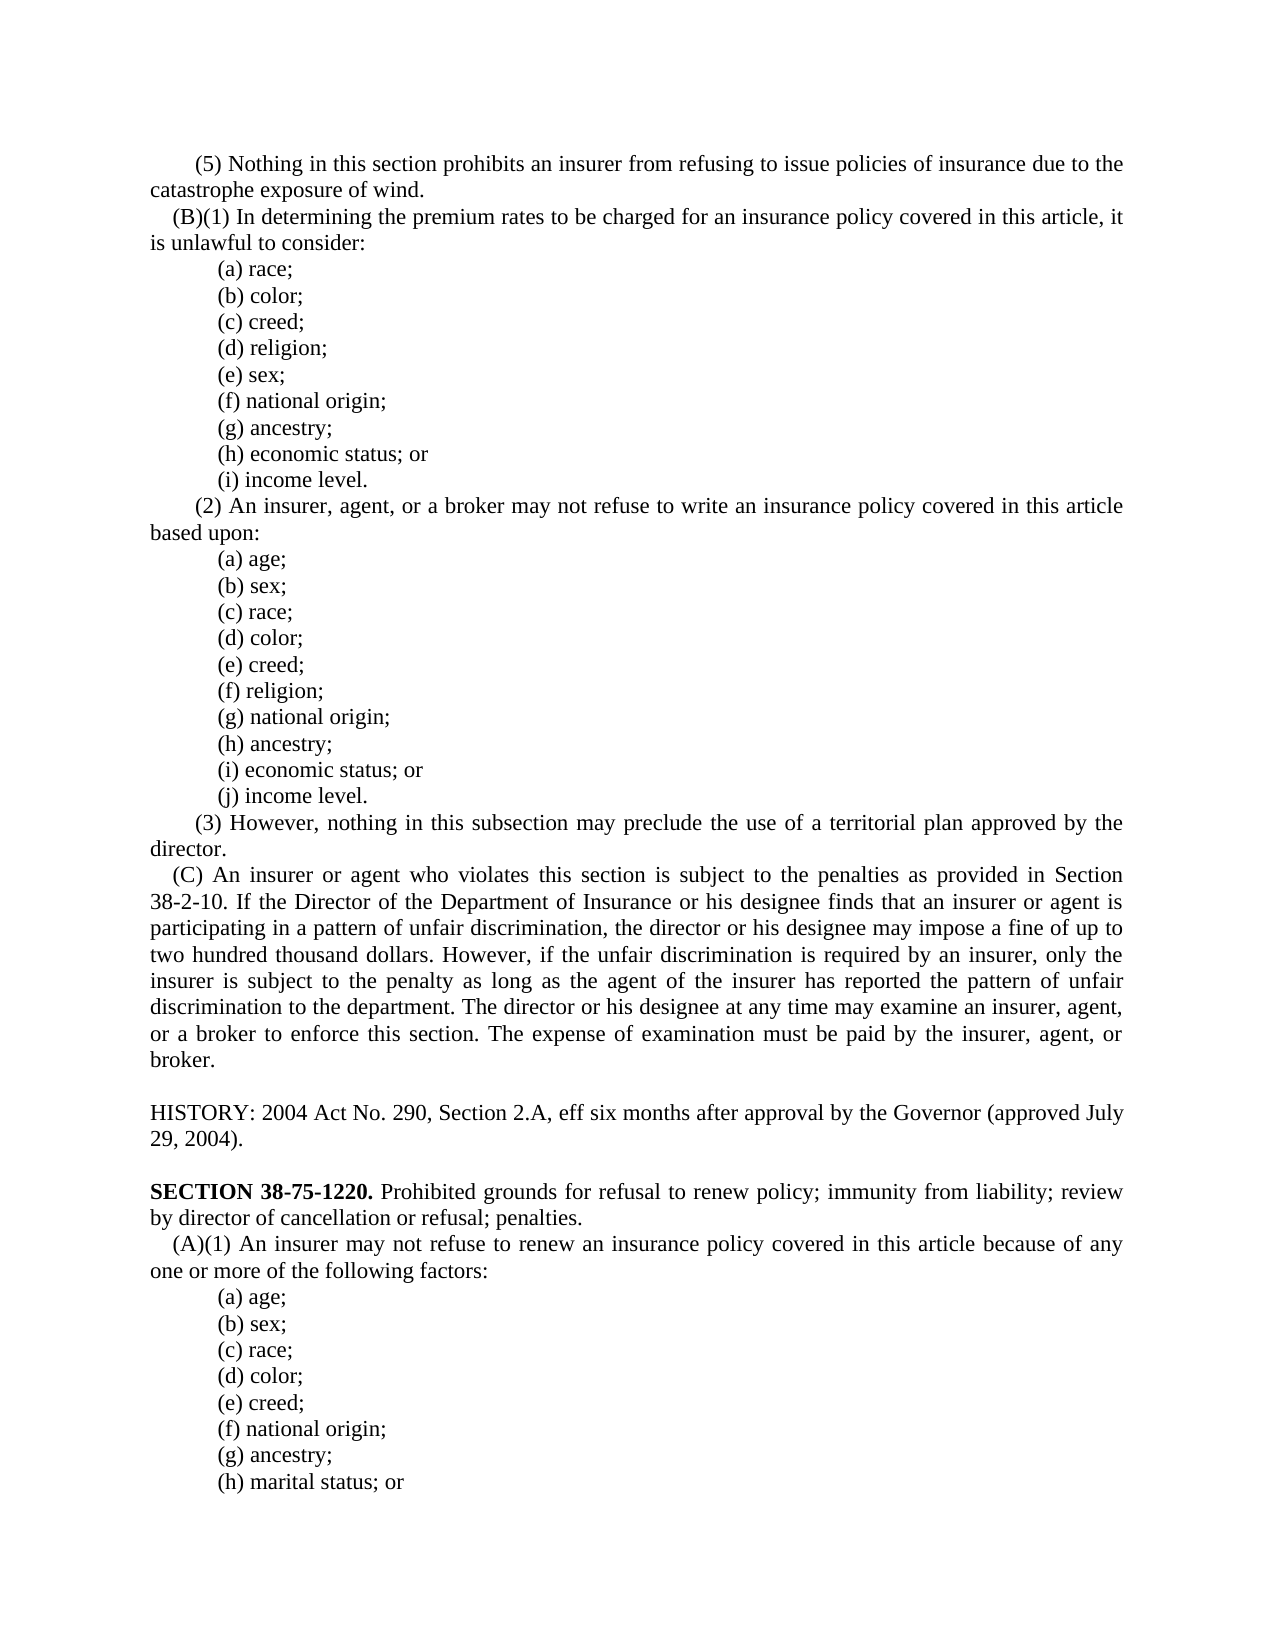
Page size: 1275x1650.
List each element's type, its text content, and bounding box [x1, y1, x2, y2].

text (b) color; [150, 282, 1125, 308]
text (h) ancestry; [150, 730, 1125, 756]
text (B)(1) In determining the premium rates to be charged for an insurance policy covered in this article, it is unlawful to consider: [150, 203, 1125, 255]
text (A)(1) An insurer may not refuse to renew an insurance policy covered in this article because of any one or more of the following factors: [150, 1231, 1125, 1283]
text (e) sex; [150, 361, 1125, 387]
text (3) However, nothing in this subsection may preclude the use of a territorial plan approved by the director. [150, 809, 1125, 862]
text (j) income level. [150, 782, 1125, 809]
text (i) income level. [150, 466, 1125, 493]
text (C) An insurer or agent who violates this section is subject to the penalties as provided in Section 38-2-10. If the Director of the Department of Insurance or his designee finds that an insurer or agent is participating in a pattern of unfair discrimination, the director or his designee may impose a fine of up to two hundred thousand dollars. However, if the unfair discrimination is required by an insurer, only the insurer is subject to the penalty as long as the agent of the insurer has reported the pattern of unfair discrimination to the department. The director or his designee at any time may examine an insurer, agent, or a broker to enforce this section. The expense of examination must be paid by the insurer, agent, or broker. [150, 862, 1125, 1072]
text (f) religion; [150, 677, 1125, 703]
text (a) age; [150, 545, 1125, 572]
text (c) creed; [150, 308, 1125, 334]
text (b) sex; [150, 572, 1125, 598]
text SECTION 38-75-1220. Prohibited grounds for refusal to renew policy; immunity from liability; review by director of cancellation or refusal; penalties. [150, 1178, 1125, 1231]
text (g) ancestry; [150, 413, 1125, 440]
text (f) national origin; [150, 1415, 1125, 1441]
text (d) color; [150, 624, 1125, 651]
text (2) An insurer, agent, or a broker may not refuse to write an insurance policy covered in this article based upon: [150, 493, 1125, 545]
text (e) creed; [150, 651, 1125, 677]
text (a) age; [150, 1283, 1125, 1309]
text (b) sex; [150, 1309, 1125, 1336]
text (d) color; [150, 1362, 1125, 1389]
text (c) race; [150, 598, 1125, 624]
text (i) economic status; or [150, 756, 1125, 782]
text HISTORY: 2004 Act No. 290, Section 2.A, eff six months after approval by the Governor (approved July 29, 2004). [150, 1099, 1125, 1151]
text (d) religion; [150, 334, 1125, 361]
text (g) ancestry; [150, 1441, 1125, 1468]
text (5) Nothing in this section prohibits an insurer from refusing to issue policies of insurance due to the catastrophe exposure of wind. [150, 150, 1125, 203]
text (g) national origin; [150, 703, 1125, 730]
text (h) economic status; or [150, 440, 1125, 466]
text (a) race; [150, 255, 1125, 282]
text (h) marital status; or [150, 1468, 1125, 1494]
text (f) national origin; [150, 387, 1125, 413]
text (c) race; [150, 1336, 1125, 1362]
text (e) creed; [150, 1389, 1125, 1415]
